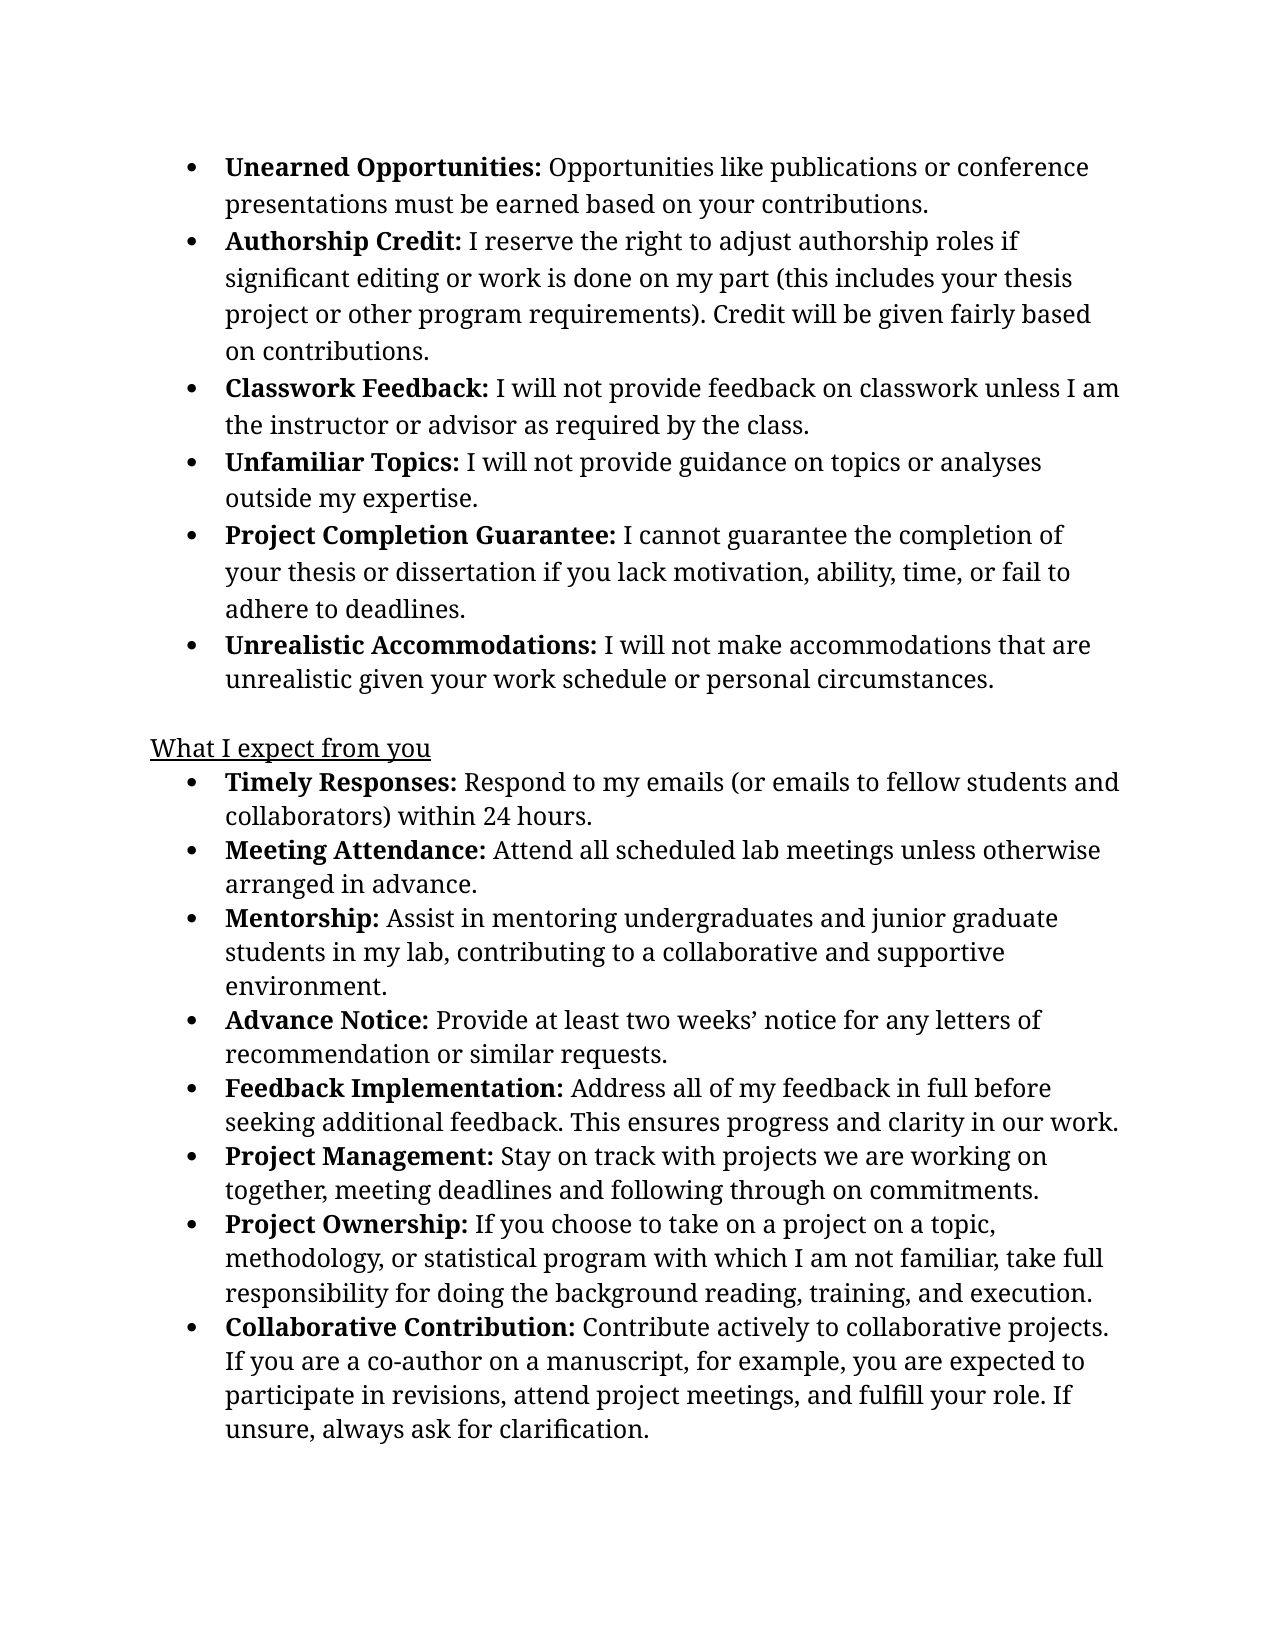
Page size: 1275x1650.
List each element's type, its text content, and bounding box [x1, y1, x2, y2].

list Unrealistic Accommodations: I will not make accommodations that are unrealistic given your work schedule or personal circumstances. [187, 628, 1125, 696]
list Project Completion Guarantee: I cannot guarantee the completion of your thesis or dissertation if you lack motivation, ability, time, or fail to adhere to deadlines. [187, 518, 1125, 625]
list Timely Responses: Respond to my emails (or emails to fellow students and collaborators) within 24 hours. [187, 764, 1125, 832]
list Mentorship: Assist in mentoring undergraduates and junior graduate students in my lab, contributing to a collaborative and supportive environment. [187, 901, 1125, 1003]
text What I expect from you [150, 730, 1125, 764]
list Authorship Credit: I reserve the right to adjust authorship roles if significant editing or work is done on my part (this includes your thesis project or other program requirements). Credit will be given fairly based on contributions. [187, 223, 1125, 368]
list Feedback Implementation: Address all of my feedback in full before seeking additional feedback. This ensures progress and clarity in our work. [187, 1071, 1125, 1139]
list Project Management: Stay on track with projects we are working on together, meeting deadlines and following through on commitments. [187, 1139, 1125, 1207]
list Project Ownership: If you choose to take on a project on a topic, methodology, or statistical program with which I am not familiar, take full responsibility for doing the background reading, training, and execution. [187, 1207, 1125, 1309]
list Collaborative Contribution: Contribute actively to collaborative projects. If you are a co-author on a manuscript, for example, you are expected to participate in revisions, attend project meetings, and fulfill your role. If unsure, always ask for clarification. [187, 1309, 1125, 1446]
list Unearned Opportunities: Opportunities like publications or conference presentations must be earned based on your contributions. [187, 150, 1125, 221]
list Unfamiliar Topics: I will not provide guidance on topics or analyses outside my expertise. [187, 444, 1125, 515]
list Meeting Attendance: Attend all scheduled lab meetings unless otherwise arranged in advance. [187, 832, 1125, 901]
list Advance Notice: Provide at least two weeks’ notice for any letters of recommendation or similar requests. [187, 1003, 1125, 1071]
list Classwork Feedback: I will not provide feedback on classwork unless I am the instructor or advisor as required by the class. [187, 371, 1125, 441]
